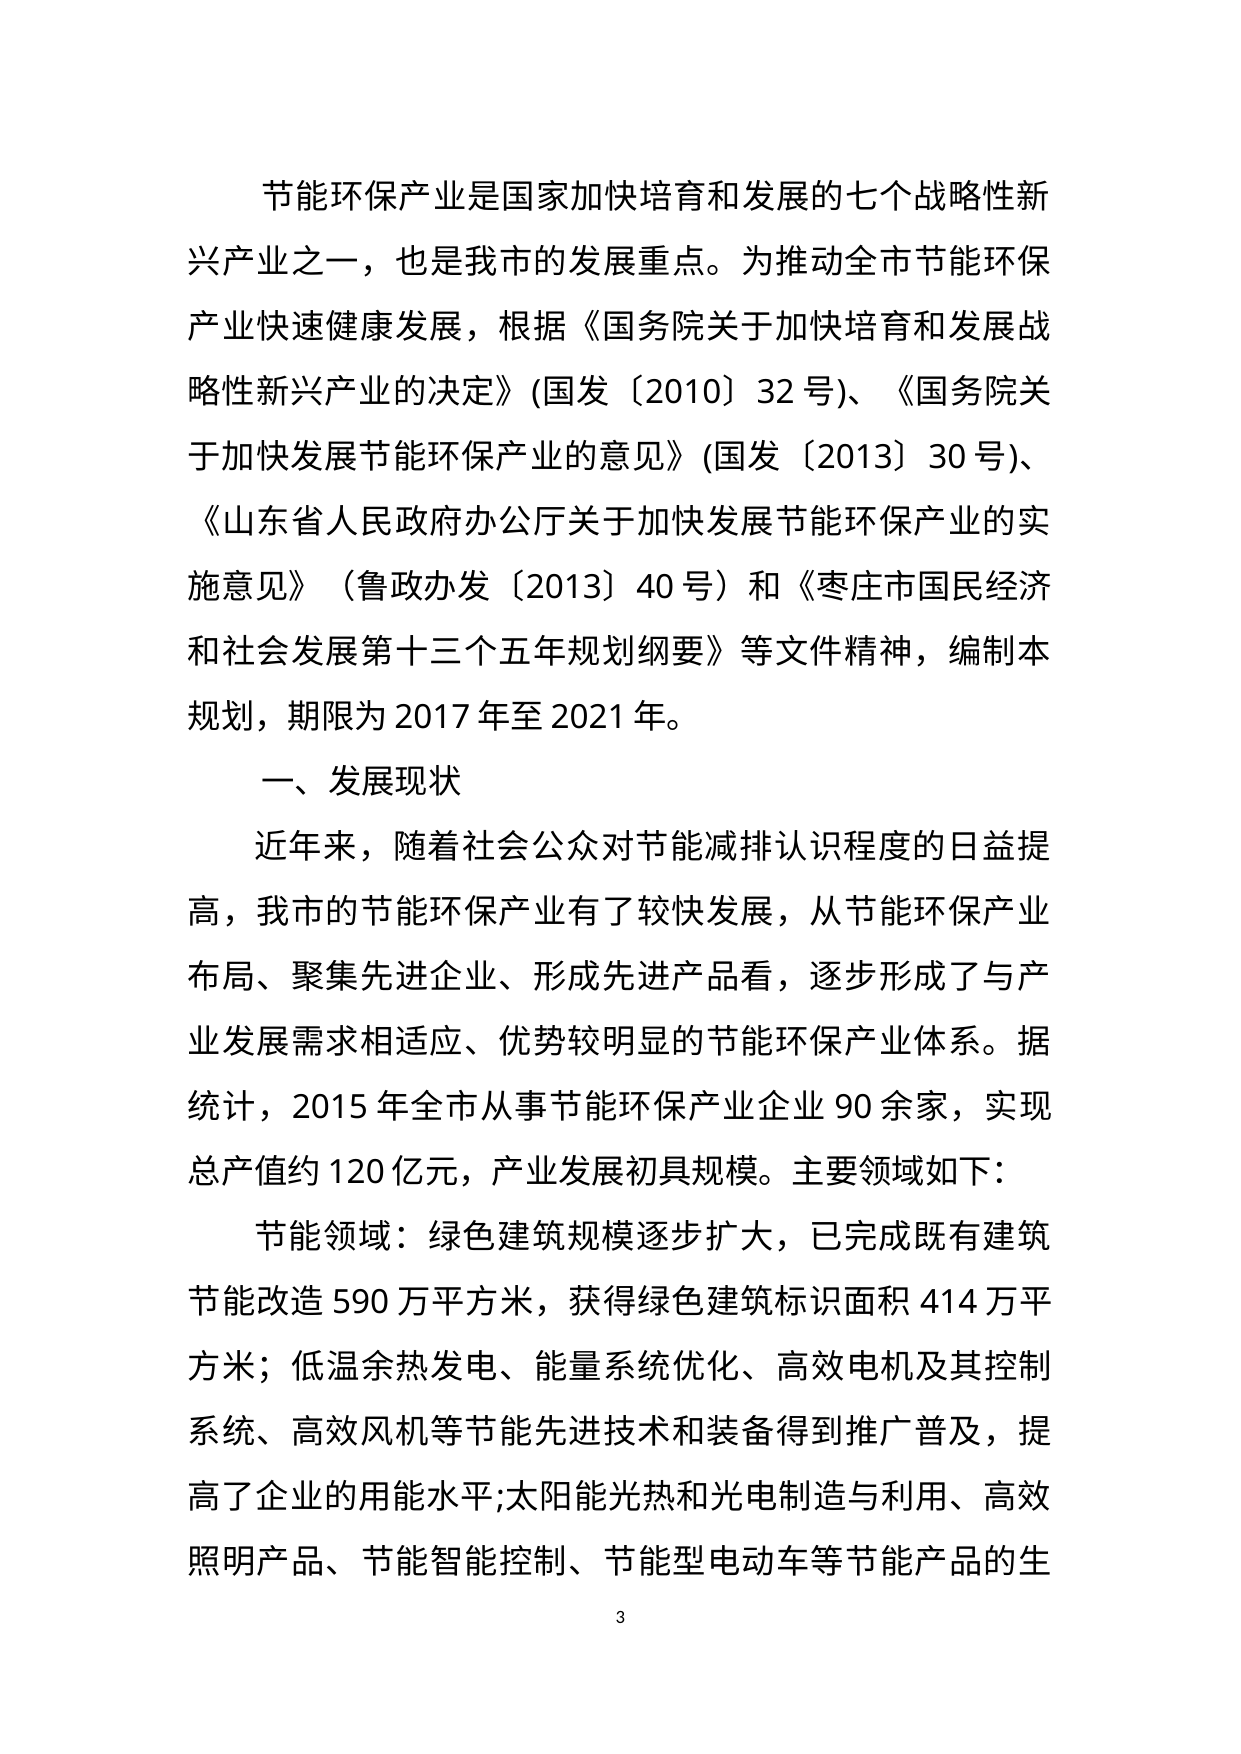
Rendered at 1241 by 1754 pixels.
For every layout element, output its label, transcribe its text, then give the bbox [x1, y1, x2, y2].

text 近年来，随着社会公众对节能减排认识程度的日益提高，我市的节能环保产业有了较快发展，从节能环保产业布局、聚集先进企业、形成先进产品看，逐步形成了与产业发展需求相适应、优势较明显的节能环保产业体系。据统计，2015年全市从事节能环保产业企业90余家，实现总产值约120亿元，产业发展初具规模。主要领域如下： [187, 812, 1053, 1202]
text 节能环保产业是国家加快培育和发展的七个战略性新兴产业之一，也是我市的发展重点。为推动全市节能环保产业快速健康发展，根据《国务院关于加快培育和发展战略性新兴产业的决定》(国发〔2010〕32号)、《国务院关于加快发展节能环保产业的意见》(国发〔2013〕30号)、《山东省人民政府办公厅关于加快发展节能环保产业的实施意见》（鲁政办发〔2013〕40号）和《枣庄市国民经济和社会发展第十三个五年规划纲要》等文件精神，编制本规划，期限为2017年至2021年。 [187, 162, 1053, 747]
subtitle 一、发展现状 [187, 747, 1053, 812]
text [187, 1202, 1053, 1592]
